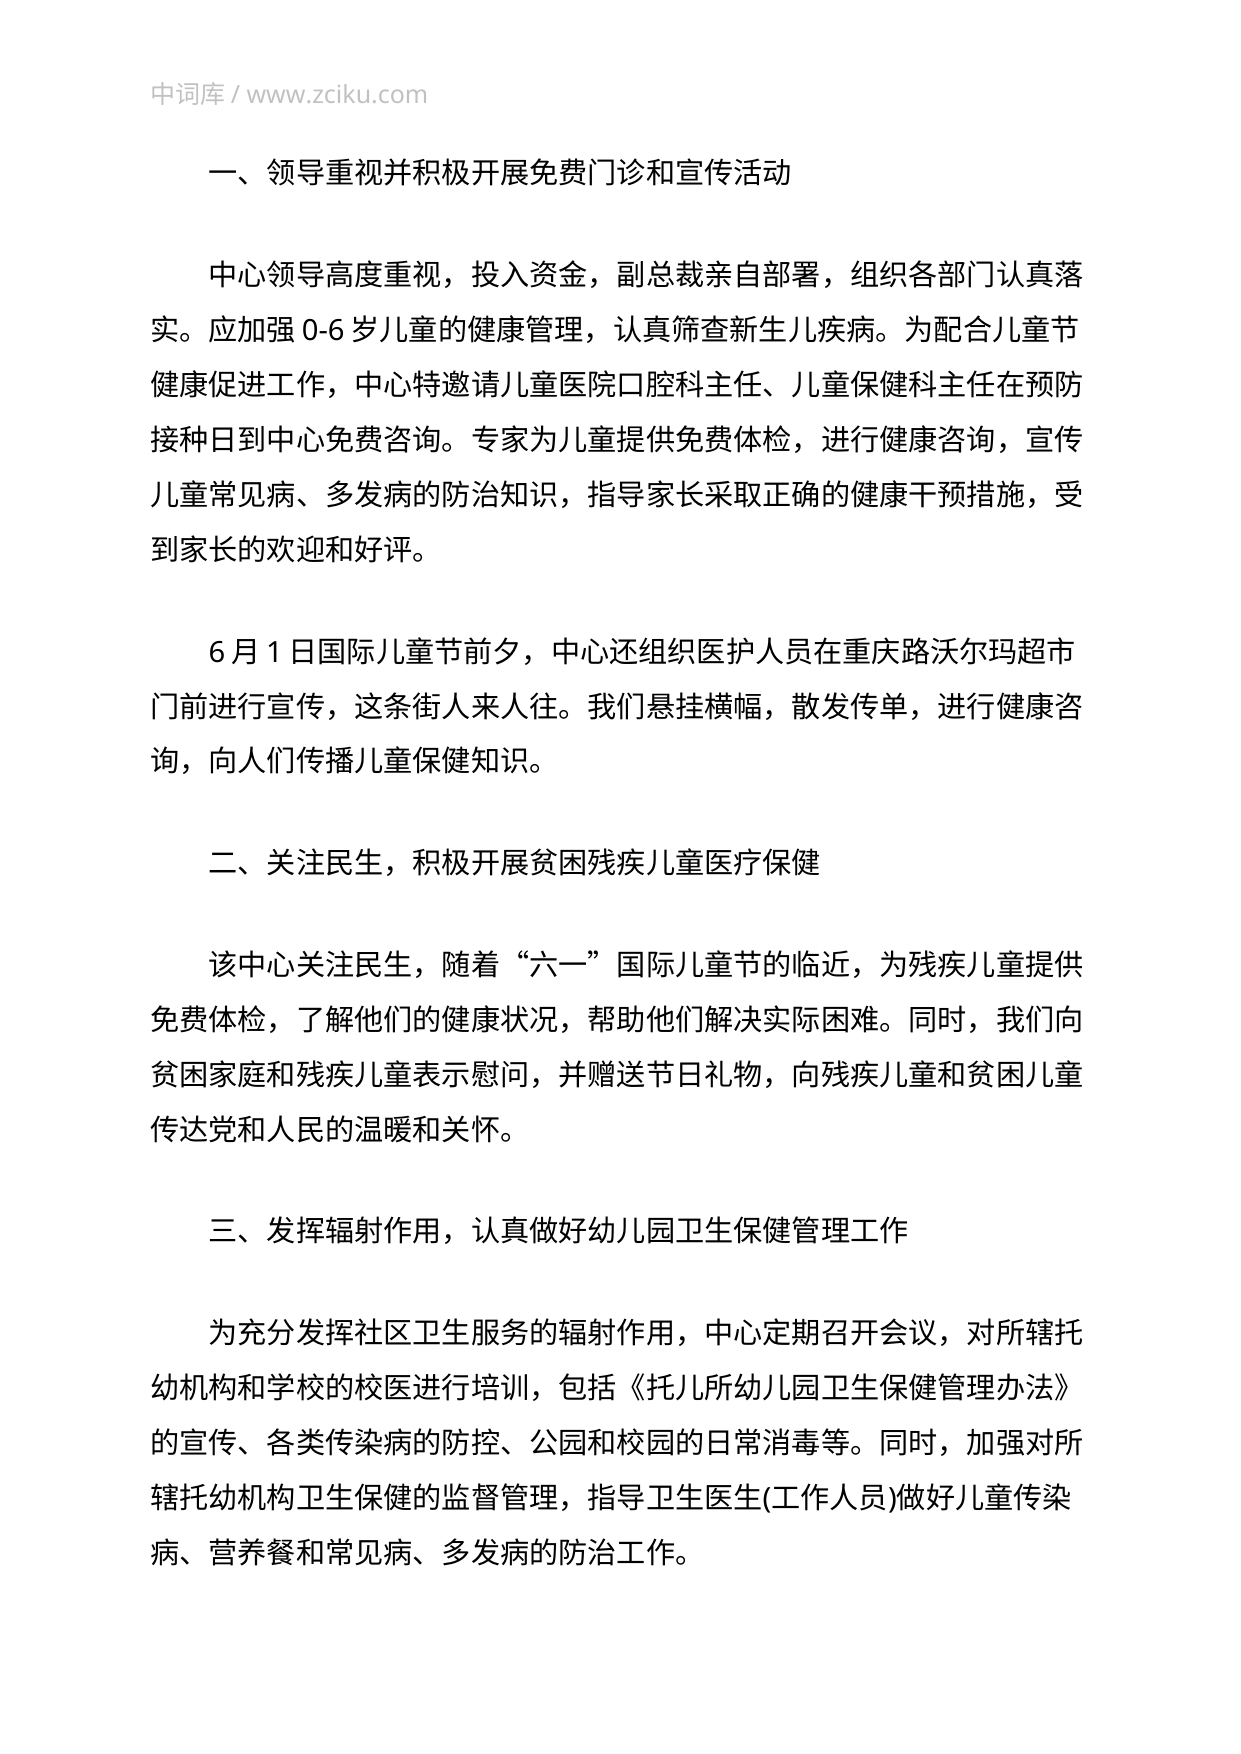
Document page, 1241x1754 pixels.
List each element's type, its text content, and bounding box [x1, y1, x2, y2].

text 为充分发挥社区卫生服务的辐射作用，中心定期召开会议，对所辖托幼机构和学校的校医进行培训，包括《托儿所幼儿园卫生保健管理办法》的宣传、各类传染病的防控、公园和校园的日常消毒等。同时，加强对所辖托幼机构卫生保健的监督管理，指导卫生医生(工作人员)做好儿童传染病、营养餐和常见病、多发病的防治工作。 [150, 1310, 1090, 1572]
text 中心领导高度重视，投入资金，副总裁亲自部署，组织各部门认真落实。应加强0-6岁儿童的健康管理，认真筛查新生儿疾病。为配合儿童节健康促进工作，中心特邀请儿童医院口腔科主任、儿童保健科主任在预防接种日到中心免费咨询。专家为儿童提供免费体检，进行健康咨询，宣传儿童常见病、多发病的防治知识，指导家长采取正确的健康干预措施，受到家长的欢迎和好评。 [150, 252, 1090, 569]
text 二、关注民生，积极开展贫困残疾儿童医疗保健 [150, 840, 1090, 882]
text 该中心关注民生，随着“六一”国际儿童节的临近，为残疾儿童提供免费体检，了解他们的健康状况，帮助他们解决实际困难。同时，我们向贫困家庭和残疾儿童表示慰问，并赠送节日礼物，向残疾儿童和贫困儿童传达党和人民的温暖和关怀。 [150, 942, 1090, 1148]
text 6月1日国际儿童节前夕，中心还组织医护人员在重庆路沃尔玛超市门前进行宣传，这条街人来人往。我们悬挂横幅，散发传单，进行健康咨询，向人们传播儿童保健知识。 [150, 628, 1090, 780]
text 三、发挥辐射作用，认真做好幼儿园卫生保健管理工作 [150, 1208, 1090, 1250]
text 一、领导重视并积极开展免费门诊和宣传活动 [150, 150, 1090, 192]
